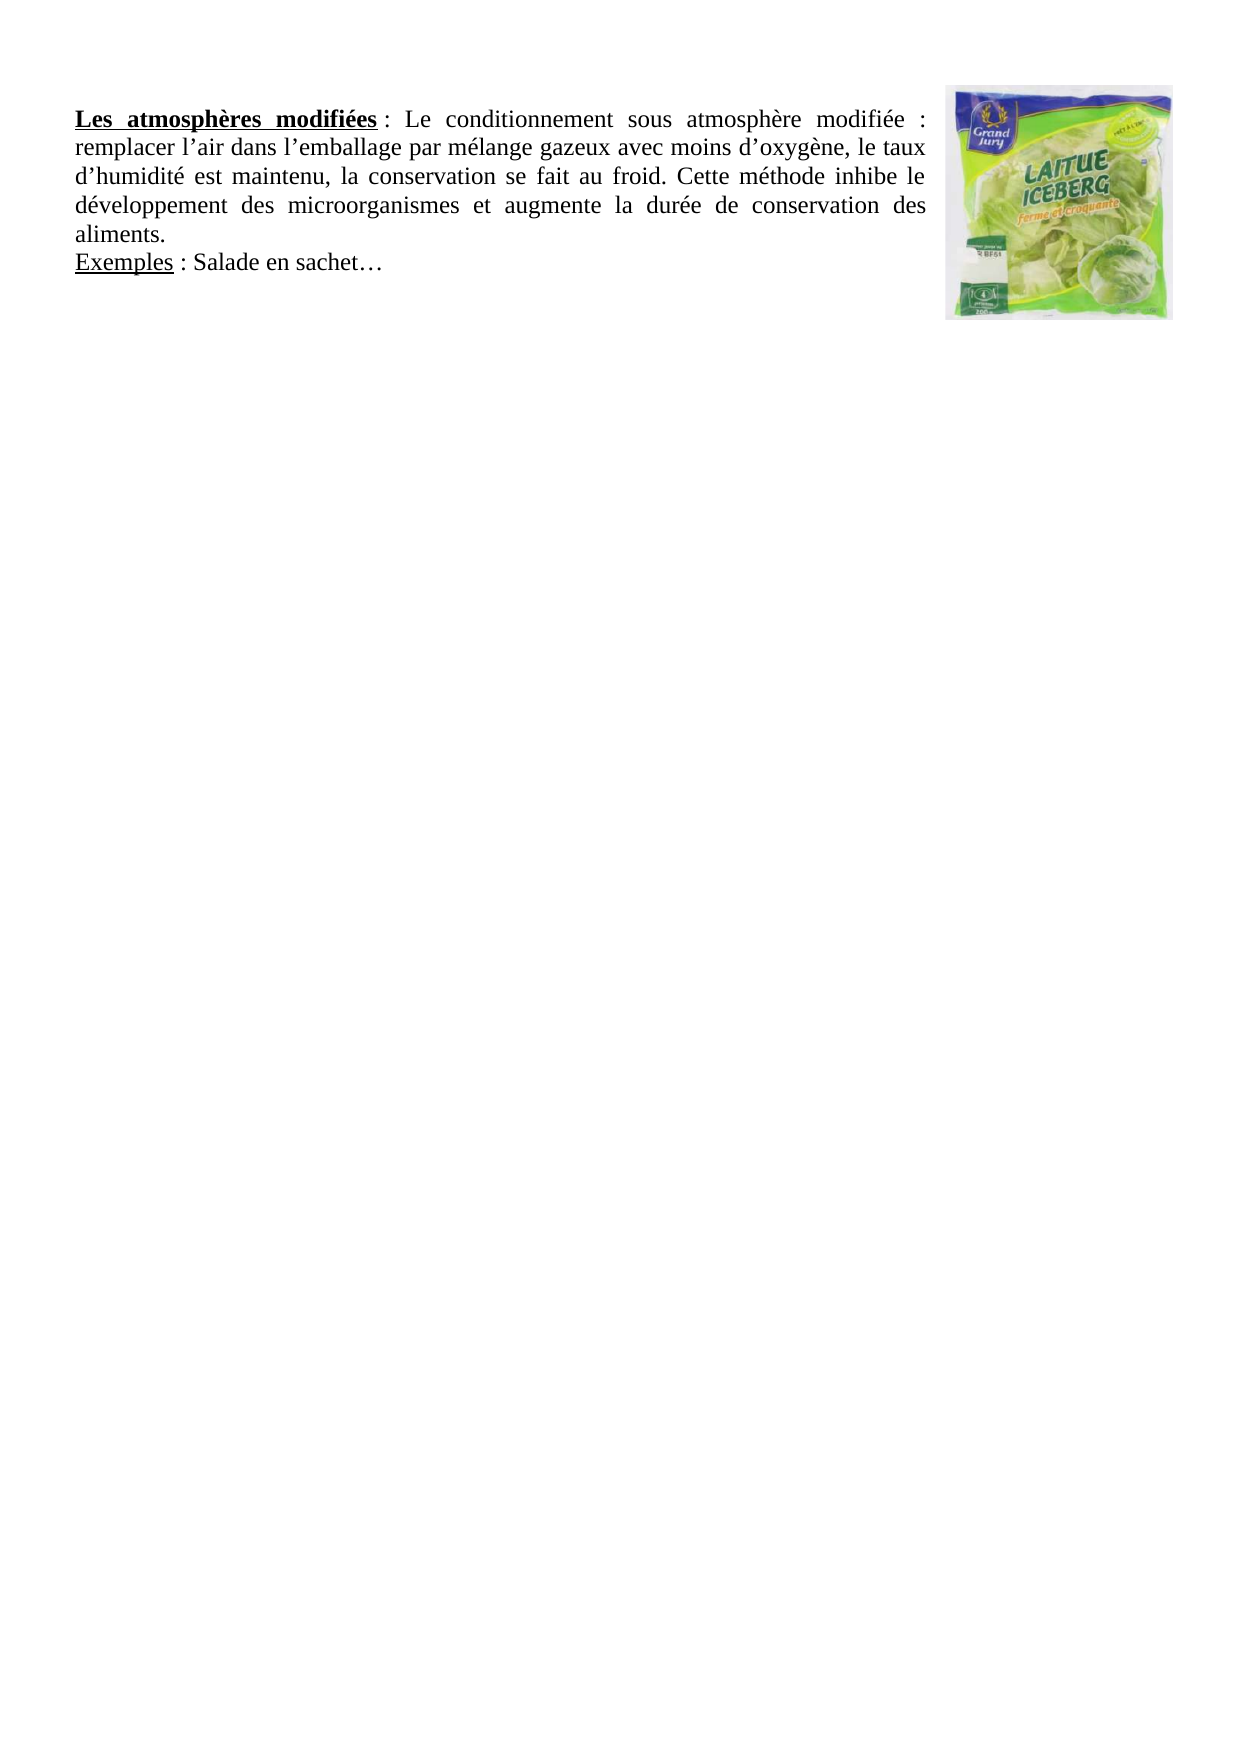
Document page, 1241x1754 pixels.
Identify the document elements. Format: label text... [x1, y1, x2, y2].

picture [945, 85, 1173, 320]
text Les atmosphères modifiées : Le conditionnement sous atmosphère modifiée : remplacer l’air dans l’emballage par mélange gazeux avec moins d’oxygène, le taux d’humidité est maintenu, la conservation se fait au froid. Cette méthode inhibe le développement des microorganismes et augmente la durée de conservation des aliments. [75, 104, 945, 247]
text Exemples : Salade en sachet… [75, 247, 945, 276]
